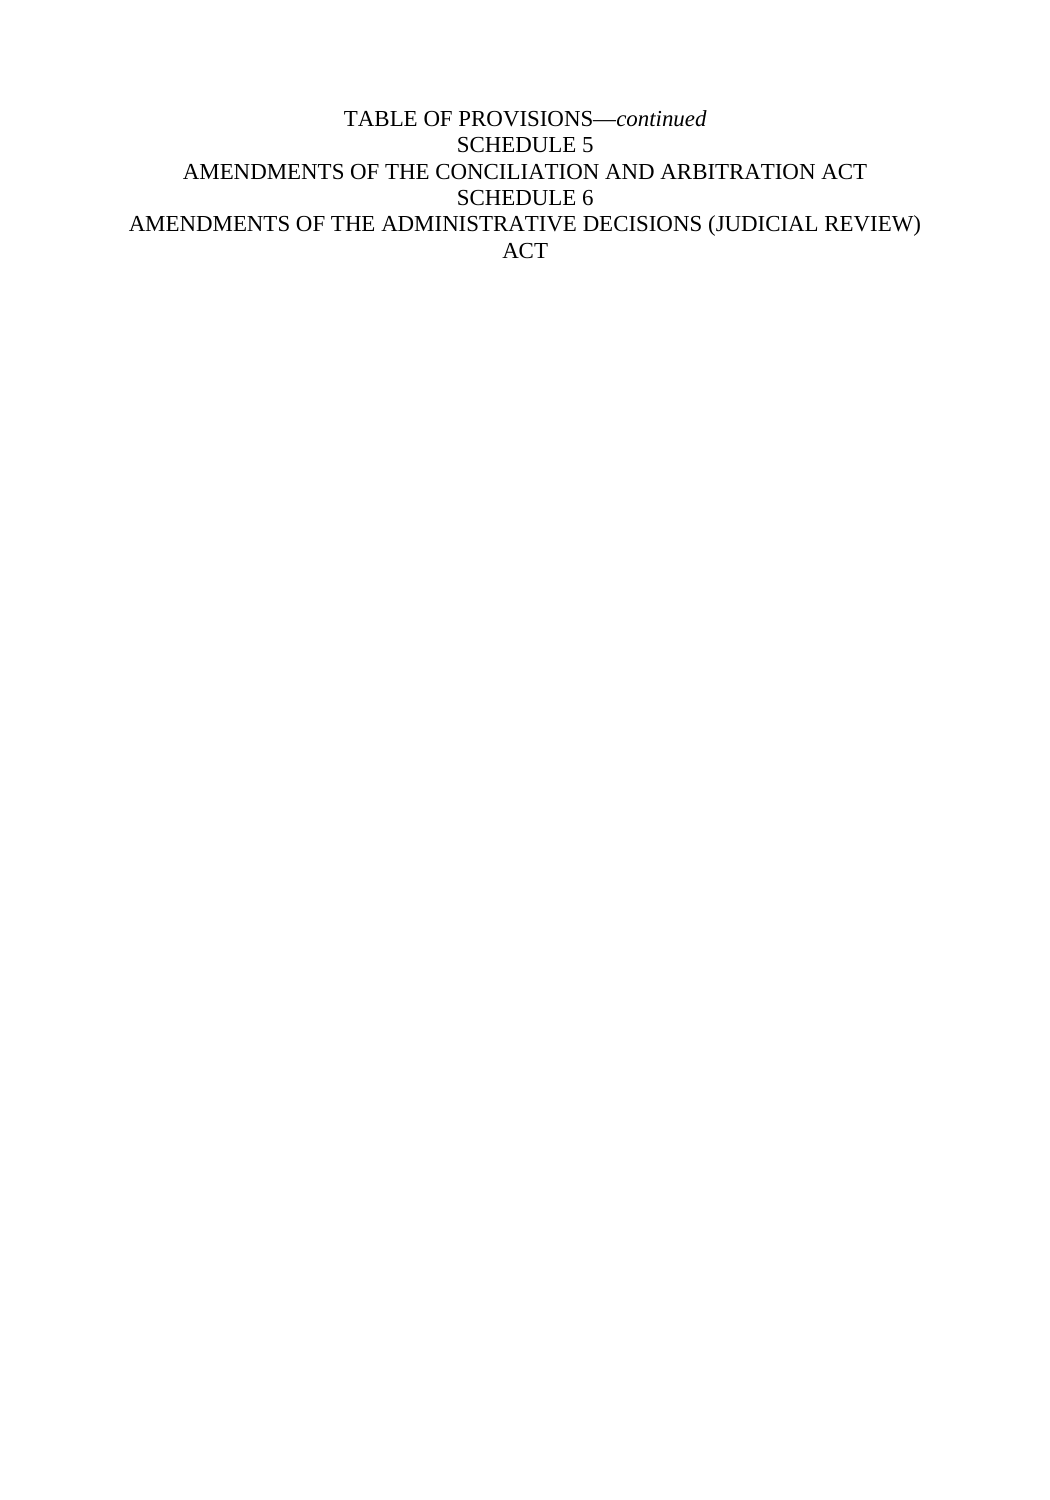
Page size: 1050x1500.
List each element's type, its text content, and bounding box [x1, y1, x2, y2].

text TABLE OF PROVISIONS—continued [105, 105, 945, 131]
text AMENDMENTS OF THE ADMINISTRATIVE DECISIONS (JUDICIAL REVIEW) ACT [105, 210, 945, 263]
text SCHEDULE 6 [105, 184, 945, 210]
text SCHEDULE 5 [105, 131, 945, 158]
text AMENDMENTS OF THE CONCILIATION AND ARBITRATION ACT [105, 158, 945, 184]
